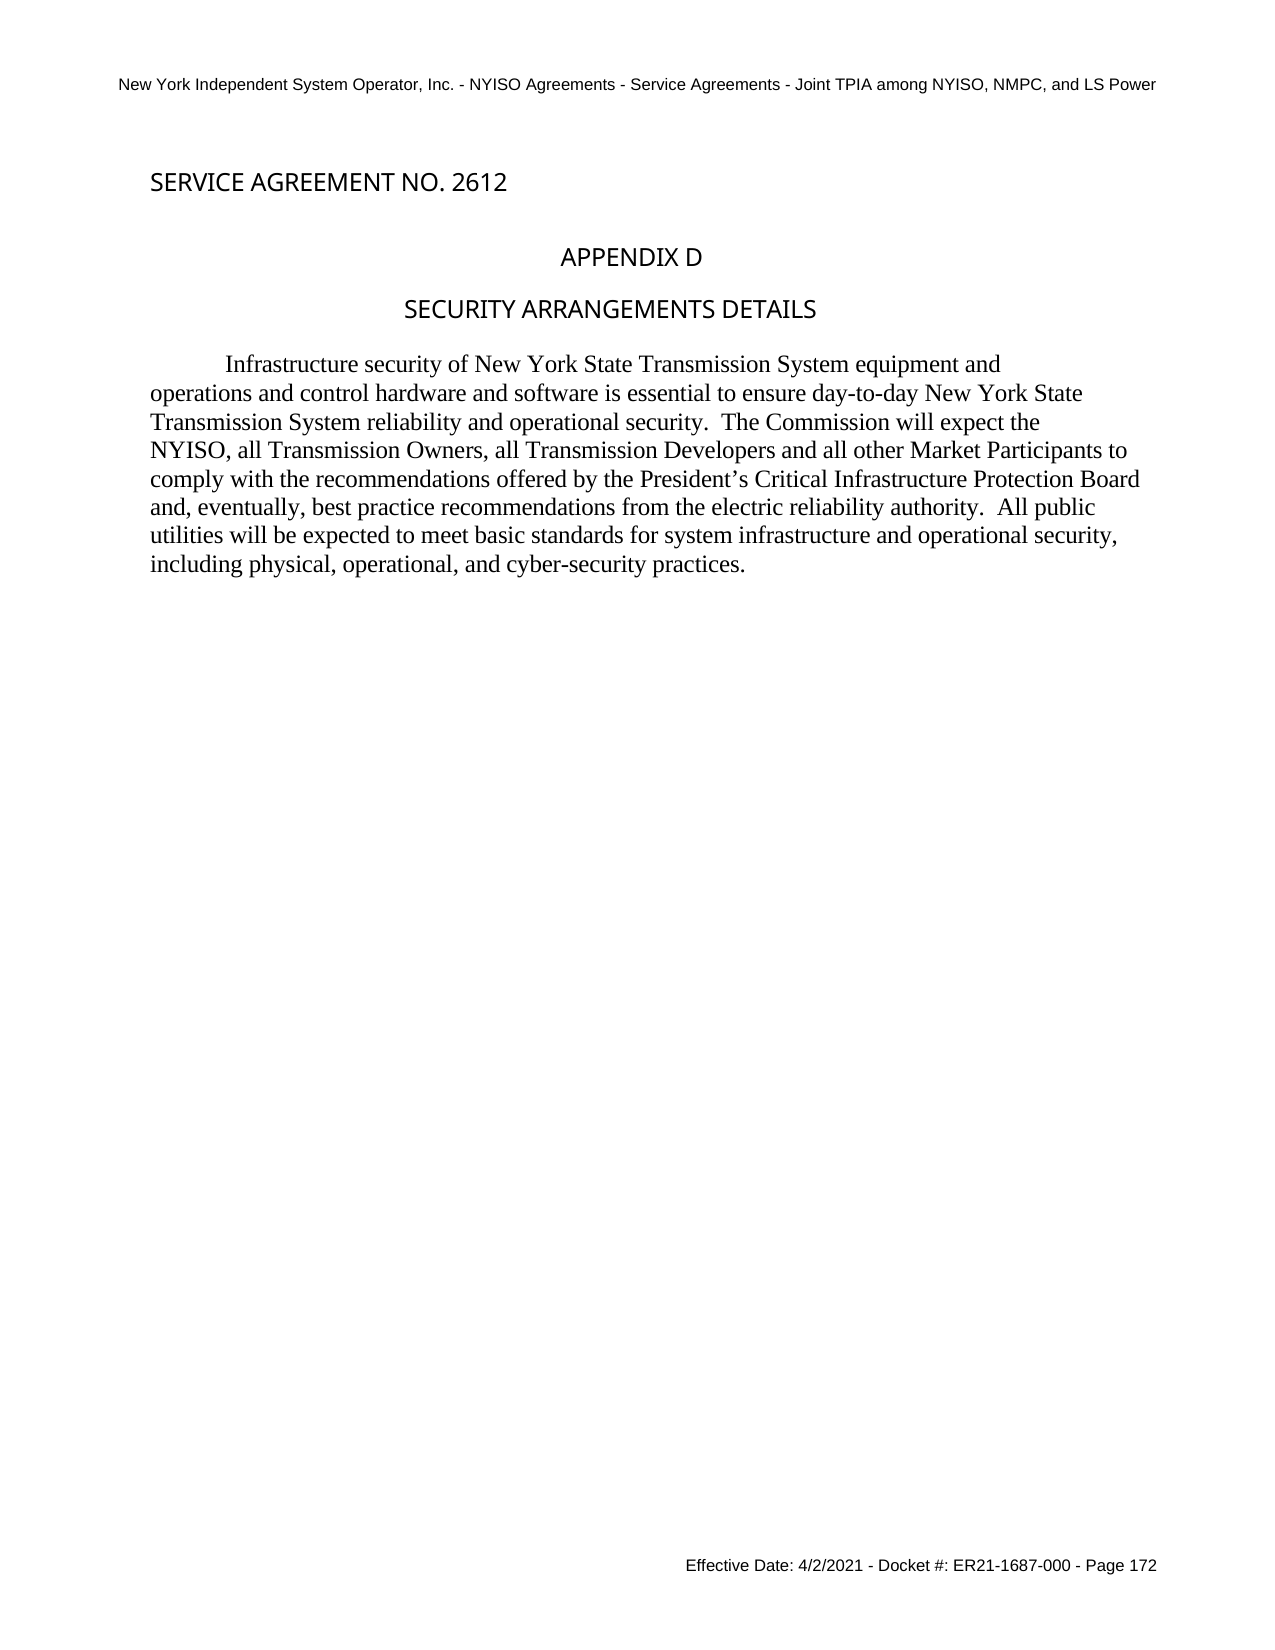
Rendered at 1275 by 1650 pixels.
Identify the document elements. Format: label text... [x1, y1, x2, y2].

text SECURITY ARRANGEMENTS DETAILS [404, 295, 1275, 324]
text SERVICE AGREEMENT NO. 2612 [150, 168, 1275, 197]
text APPENDIX D [150, 243, 1275, 272]
text operations and control hardware and software is essential to ensure day-to-day New York State Transmission System reliability and operational security. The Commission will expect the NYISO, all Transmission Owners, all Transmission Developers and all other Market Participants to comply with the recommendations offered by the President’s Critical Infrastructure Protection Board and, eventually, best practice recommendations from the electric reliability authority. All public utilities will be expected to meet basic standards for system infrastructure and operational security, including physical, operational, and cyber-security practices. [150, 379, 1142, 578]
text Infrastructure security of New York State Transmission System equipment and [225, 349, 1275, 378]
